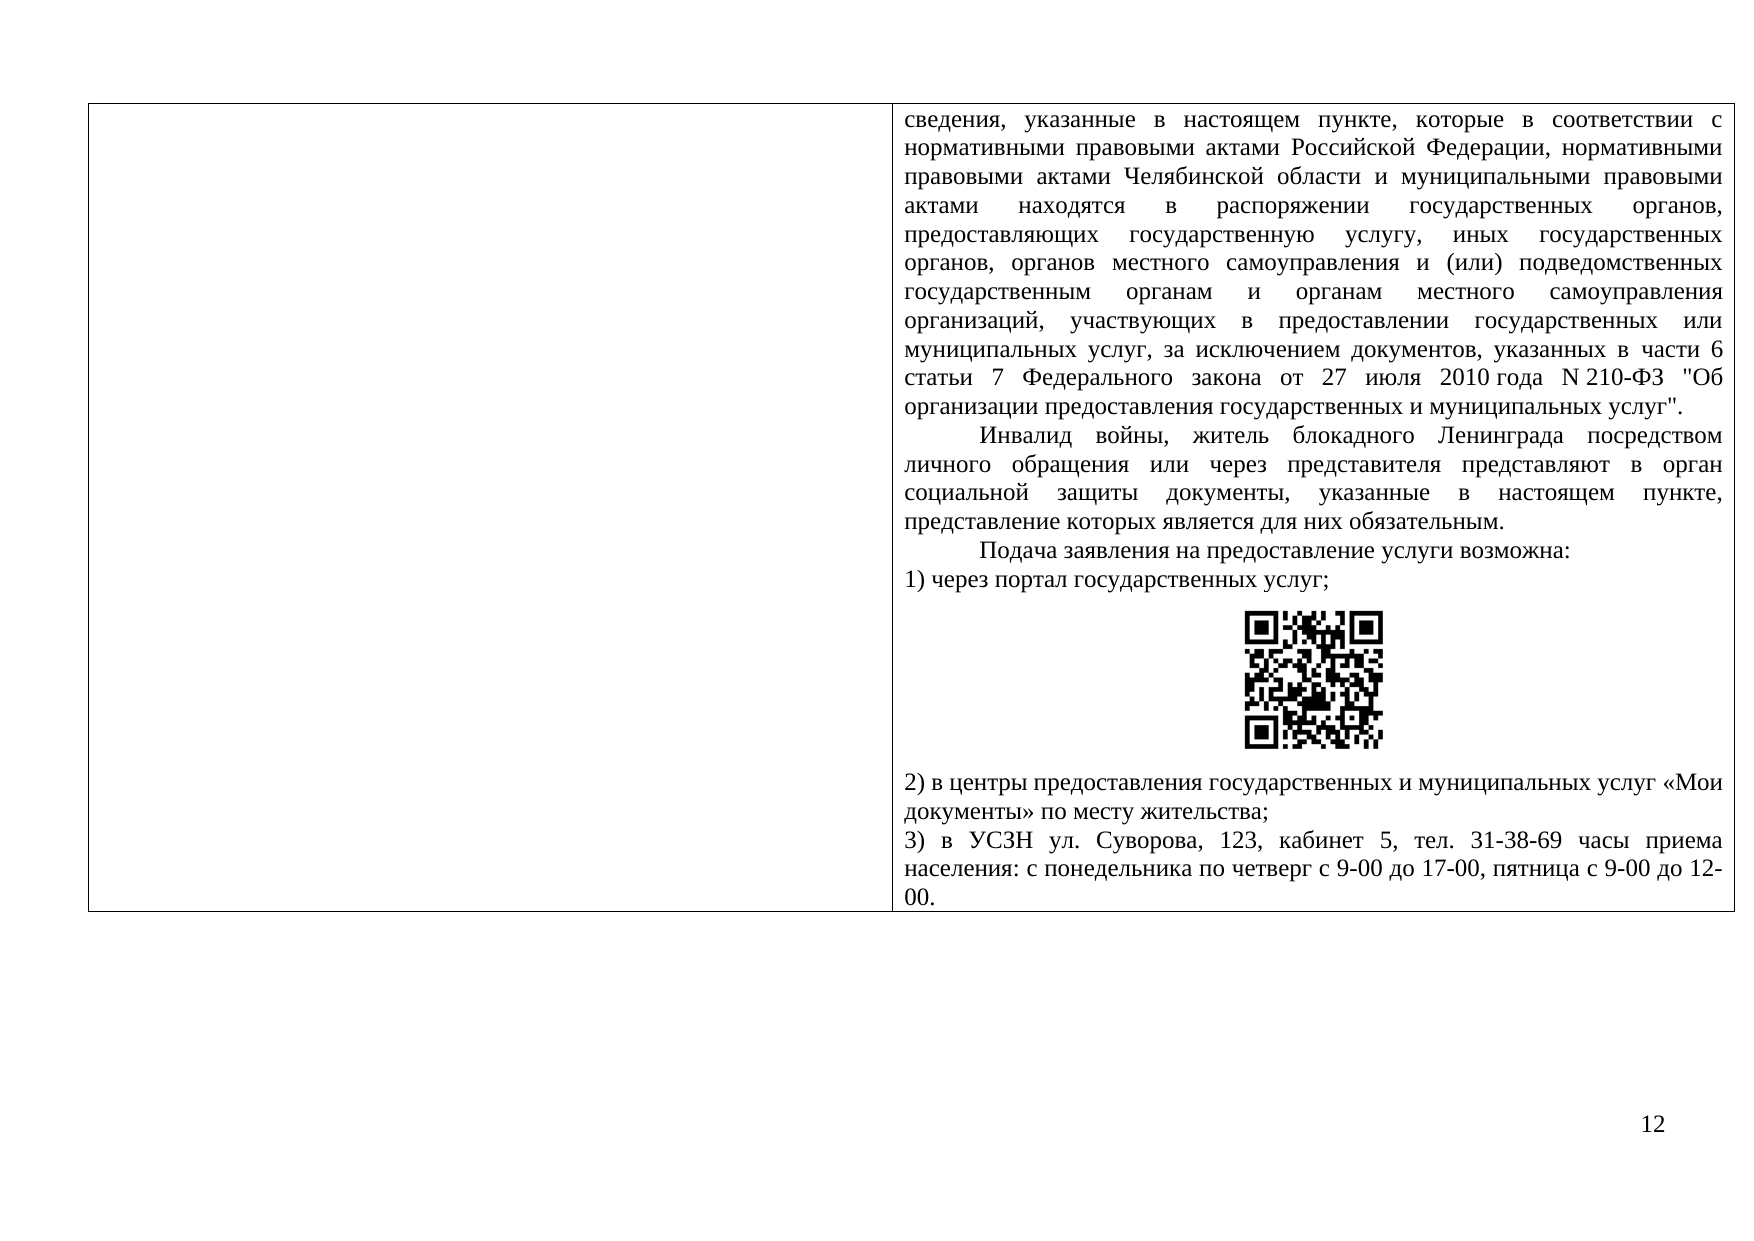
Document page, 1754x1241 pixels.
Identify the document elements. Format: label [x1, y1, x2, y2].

table_cell [89, 104, 892, 911]
picture [1226, 592, 1402, 768]
table_cell [893, 104, 1734, 911]
